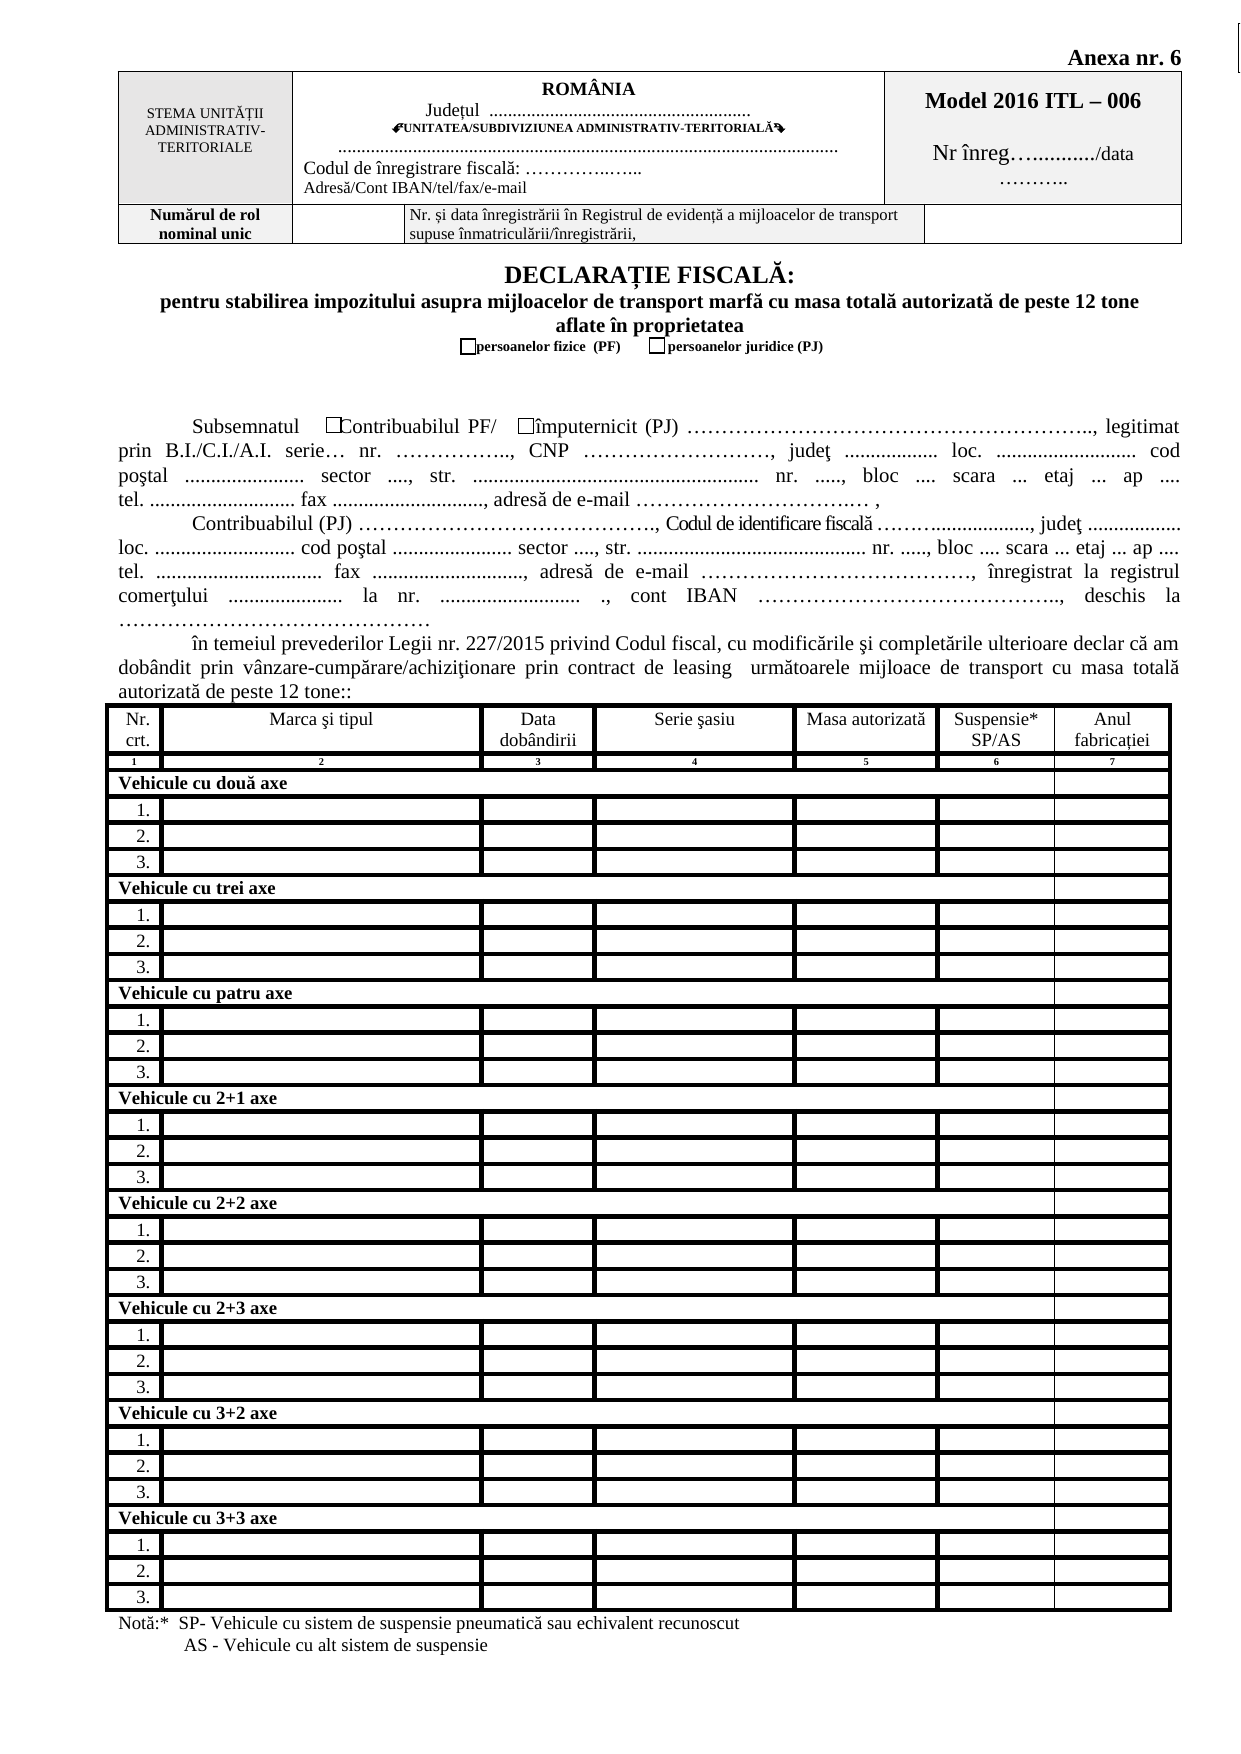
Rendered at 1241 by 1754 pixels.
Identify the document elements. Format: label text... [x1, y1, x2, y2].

table_cell [597, 1429, 792, 1450]
table_cell [1055, 1402, 1168, 1424]
table_cell 2. [109, 930, 159, 951]
table_cell [597, 1140, 792, 1161]
table_cell [797, 1429, 935, 1450]
table_cell [797, 1009, 935, 1030]
table_cell [1055, 1481, 1168, 1503]
table_cell [1055, 1140, 1168, 1161]
table_cell 1. [109, 1009, 159, 1030]
table_header Data dobândirii [484, 708, 592, 751]
table_cell [1055, 1350, 1168, 1371]
table_cell [597, 1376, 792, 1398]
table_cell [797, 1560, 935, 1581]
table_cell [164, 851, 479, 873]
table_cell [940, 1009, 1054, 1030]
table_cell [940, 825, 1054, 846]
table_cell 1. [109, 1534, 159, 1555]
table_cell 3. [109, 1271, 159, 1293]
table_cell [940, 1245, 1054, 1266]
table_cell [797, 1140, 935, 1161]
table_cell [484, 1324, 592, 1345]
table_cell Vehicule cu patru axe [109, 982, 1054, 1004]
table_cell [597, 1560, 792, 1581]
table_cell Vehicule cu 2+1 axe [109, 1087, 1054, 1109]
table_cell [797, 825, 935, 846]
table_cell [164, 1271, 479, 1293]
table_cell [597, 1245, 792, 1266]
table_cell [797, 1245, 935, 1266]
table_cell [1055, 930, 1168, 951]
table_cell [484, 1035, 592, 1056]
table_cell [797, 904, 935, 925]
table_cell [1055, 1455, 1168, 1476]
table_header Anul fabricației [1055, 708, 1168, 751]
table_cell [1055, 799, 1168, 820]
table_cell [597, 1324, 792, 1345]
table_cell [1055, 1271, 1168, 1293]
table_cell [940, 1035, 1054, 1056]
table_cell [1055, 851, 1168, 873]
table_cell [1055, 1560, 1168, 1581]
table_cell [484, 1166, 592, 1188]
table_cell [940, 1350, 1054, 1371]
table_cell 2. [109, 1035, 159, 1056]
table_cell [484, 1429, 592, 1450]
table_cell [484, 1586, 592, 1608]
table_cell 2. [109, 1350, 159, 1371]
table_header Marca şi tipul [164, 708, 479, 751]
table_cell [1055, 1009, 1168, 1030]
table_cell [164, 930, 479, 951]
table_cell [484, 1534, 592, 1555]
table_cell [940, 1061, 1054, 1083]
table_cell [484, 851, 592, 873]
table_cell [597, 851, 792, 873]
table_cell [797, 1376, 935, 1398]
table_cell [940, 930, 1054, 951]
table_cell [1055, 1534, 1168, 1555]
table_cell 1. [109, 904, 159, 925]
table_header Masa autorizată [797, 708, 935, 751]
table_cell [597, 1009, 792, 1030]
text Subsemnatul Contribuabilul PF/ împuternicit (PJ) ………………………………………………….., legitimat prin B.I./C.I./A.I. serie… nr. …………….., CNP ………………………, judeţ .................. loc. ........................... cod poştal ....................... sector ...., str. ....................................................... nr. ....., bloc .... scara ... etaj ... ap .... tel. ............................ fax ............................., adresă de e-mail ………………………….… , [118, 414, 1181, 511]
text Anexa nr. 6 [118, 44, 1181, 71]
table_cell [940, 1455, 1054, 1476]
table_cell 3. [109, 851, 159, 873]
table_cell [1055, 1166, 1168, 1188]
table_cell [1055, 1114, 1168, 1135]
table_cell [940, 1481, 1054, 1503]
table_cell 3. [109, 956, 159, 978]
table_cell [484, 1350, 592, 1371]
table_cell [1055, 1087, 1168, 1109]
table_cell [940, 1376, 1054, 1398]
table_cell 3. [109, 1061, 159, 1083]
table_cell [797, 1455, 935, 1476]
table_cell [940, 1114, 1054, 1135]
table_cell [940, 851, 1054, 873]
table_cell Nr. și data înregistrării în Registrul de evidență a mijloacelor de transport supuse înmatriculării/înregistrării, [405, 205, 924, 243]
table_cell [164, 1560, 479, 1581]
table_header ROMÂNIA Județul ........................................................ UNITATEA/SUBDIVIZIUNEA ADMINISTRATIV-TERITORIALĂ ........................................................................................................... Codul de înregistrare fiscală: …………..…... Adresă/Cont IBAN/tel/fax/e-mail [293, 72, 884, 203]
table_cell [484, 799, 592, 820]
table_cell [164, 1166, 479, 1188]
table_cell [797, 1061, 935, 1083]
table_cell [164, 1114, 479, 1135]
table_cell [797, 799, 935, 820]
table_cell [484, 1271, 592, 1293]
table_cell [164, 1219, 479, 1240]
table_cell [597, 1586, 792, 1608]
table_cell [164, 799, 479, 820]
table_cell [797, 851, 935, 873]
table_cell 2. [109, 1560, 159, 1581]
table_cell 1. [109, 1114, 159, 1135]
table_cell [940, 1219, 1054, 1240]
table_cell [1055, 1219, 1168, 1240]
table_cell Vehicule cu 3+3 axe [109, 1507, 1054, 1529]
table_header Suspensie* SP/AS [940, 708, 1054, 751]
text Notă:* SP- Vehicule cu sistem de suspensie pneumatică sau echivalent recunoscut [118, 1612, 1181, 1634]
table_cell [597, 904, 792, 925]
table_cell [164, 1035, 479, 1056]
table_cell [597, 825, 792, 846]
table_cell [1055, 877, 1168, 899]
table_cell [484, 1376, 592, 1398]
table_cell [797, 930, 935, 951]
table_header Nr. crt. [109, 708, 159, 751]
table_cell DECLARAȚIE FISCALĂ: pentru stabilirea impozitului asupra mijloacelor de transport marfă cu masa totală autorizată de peste 12 tone aflate în proprietatea persoanelor fizice (PF) persoanelor juridice (PJ) [118, 244, 1181, 354]
table_cell [1055, 1429, 1168, 1450]
table_cell Vehicule cu două axe [109, 772, 1054, 794]
table_cell 2. [109, 825, 159, 846]
table_cell [940, 956, 1054, 978]
text în temeiul prevederilor Legii nr. 227/2015 privind Codul fiscal, cu modificările şi completările ulterioare declar că am dobândit prin vânzare-cumpărare/achiziţionare prin contract de leasing următoarele mijloace de transport cu masa totală autorizată de peste 12 tone:: [118, 631, 1181, 703]
table_cell [484, 956, 592, 978]
table_cell [1055, 956, 1168, 978]
table_cell [484, 930, 592, 951]
table_cell [484, 1245, 592, 1266]
table_cell [940, 1166, 1054, 1188]
table_cell [940, 799, 1054, 820]
table_cell [164, 1481, 479, 1503]
table_cell [797, 1035, 935, 1056]
table_cell [484, 1009, 592, 1030]
table_cell [164, 1586, 479, 1608]
table_cell [484, 1114, 592, 1135]
table_cell [797, 1534, 935, 1555]
table_cell [597, 1534, 792, 1555]
table_cell [940, 1429, 1054, 1450]
table_cell [484, 1140, 592, 1161]
table_cell [484, 825, 592, 846]
table_cell 1. [109, 1324, 159, 1345]
table_cell [164, 1140, 479, 1161]
table_cell [797, 956, 935, 978]
table_cell [940, 1140, 1054, 1161]
table_cell [1055, 1376, 1168, 1398]
table_cell [797, 1219, 935, 1240]
table_cell [597, 1166, 792, 1188]
table_cell 3. [109, 1376, 159, 1398]
table_cell [940, 904, 1054, 925]
table_cell [1055, 982, 1168, 1004]
table_header Model 2016 ITL – 006 Nr înreg….........../data ……….. [885, 72, 1181, 203]
table_cell [1055, 1035, 1168, 1056]
table_cell [940, 1324, 1054, 1345]
table_cell [1055, 1297, 1168, 1319]
table_cell [597, 799, 792, 820]
table_cell [597, 1219, 792, 1240]
table_cell [925, 205, 1181, 243]
table_cell [597, 1114, 792, 1135]
table_cell [597, 930, 792, 951]
table_cell [164, 1009, 479, 1030]
table_cell [164, 825, 479, 846]
table_cell [164, 1350, 479, 1371]
table_cell [797, 1586, 935, 1608]
table_cell [1055, 1324, 1168, 1345]
table_cell [1055, 772, 1168, 794]
table_cell [1055, 1061, 1168, 1083]
table_cell [940, 1534, 1054, 1555]
table_cell [797, 1271, 935, 1293]
table_cell [1055, 1245, 1168, 1266]
table_cell [164, 1534, 479, 1555]
table_cell 1. [109, 1429, 159, 1450]
table_cell Vehicule cu trei axe [109, 877, 1054, 899]
table_cell [484, 904, 592, 925]
table_cell 2. [109, 1455, 159, 1476]
table_cell 3. [109, 1586, 159, 1608]
table_cell [597, 956, 792, 978]
table_cell [597, 1350, 792, 1371]
table_cell 2. [109, 1140, 159, 1161]
table_cell [164, 1061, 479, 1083]
table_cell [164, 904, 479, 925]
text Contribuabilul (PJ) ……………………………………., Codul de identificare fiscală ……….................., judeţ .................. loc. ........................... cod poştal ....................... sector ...., str. ............................................ nr. ....., bloc .... scara ... etaj ... ap .... tel. ................................ fax ............................., adresă de e-mail …………………………………, înregistrat la registrul comerţului ...................... la nr. ........................... ., cont IBAN …………………………………….., deschis la ……………………………………… [118, 511, 1181, 631]
table_header STEMA UNITĂȚII ADMINISTRATIV-TERITORIALE [119, 72, 292, 203]
table_cell [1055, 1192, 1168, 1214]
table_cell [164, 1376, 479, 1398]
table_cell 3. [109, 1166, 159, 1188]
table_cell [484, 1455, 592, 1476]
table_cell [1055, 1507, 1168, 1529]
table_cell [597, 1035, 792, 1056]
table_cell [1055, 825, 1168, 846]
table_cell Vehicule cu 3+2 axe [109, 1402, 1054, 1424]
table_cell [797, 1324, 935, 1345]
table_cell [1055, 1586, 1168, 1608]
table_cell [597, 1271, 792, 1293]
table_cell [597, 1481, 792, 1503]
table_cell [797, 1114, 935, 1135]
table_cell Vehicule cu 2+2 axe [109, 1192, 1054, 1214]
table_cell 2. [109, 1245, 159, 1266]
table_cell [484, 1481, 592, 1503]
table_cell 3. [109, 1481, 159, 1503]
table_cell 1. [109, 799, 159, 820]
table_cell [484, 1560, 592, 1581]
table_cell [484, 1061, 592, 1083]
table_cell [484, 1219, 592, 1240]
table_cell [797, 1350, 935, 1371]
text AS - Vehicule cu alt sistem de suspensie [118, 1634, 1181, 1655]
table_cell [164, 1245, 479, 1266]
table_cell Vehicule cu 2+3 axe [109, 1297, 1054, 1319]
table_cell 1. [109, 1219, 159, 1240]
table_header Serie şasiu [597, 708, 792, 751]
table_cell [164, 1324, 479, 1345]
table_cell [940, 1271, 1054, 1293]
table_cell [797, 1481, 935, 1503]
table_cell [797, 1166, 935, 1188]
table_cell [940, 1586, 1054, 1608]
table_cell [940, 1560, 1054, 1581]
table_cell [164, 1455, 479, 1476]
table_cell [597, 1455, 792, 1476]
table_cell [164, 956, 479, 978]
table_cell [1055, 904, 1168, 925]
table_cell [597, 1061, 792, 1083]
table_cell [293, 205, 404, 243]
table_cell Numărul de rol nominal unic [119, 205, 292, 243]
table_cell [164, 1429, 479, 1450]
